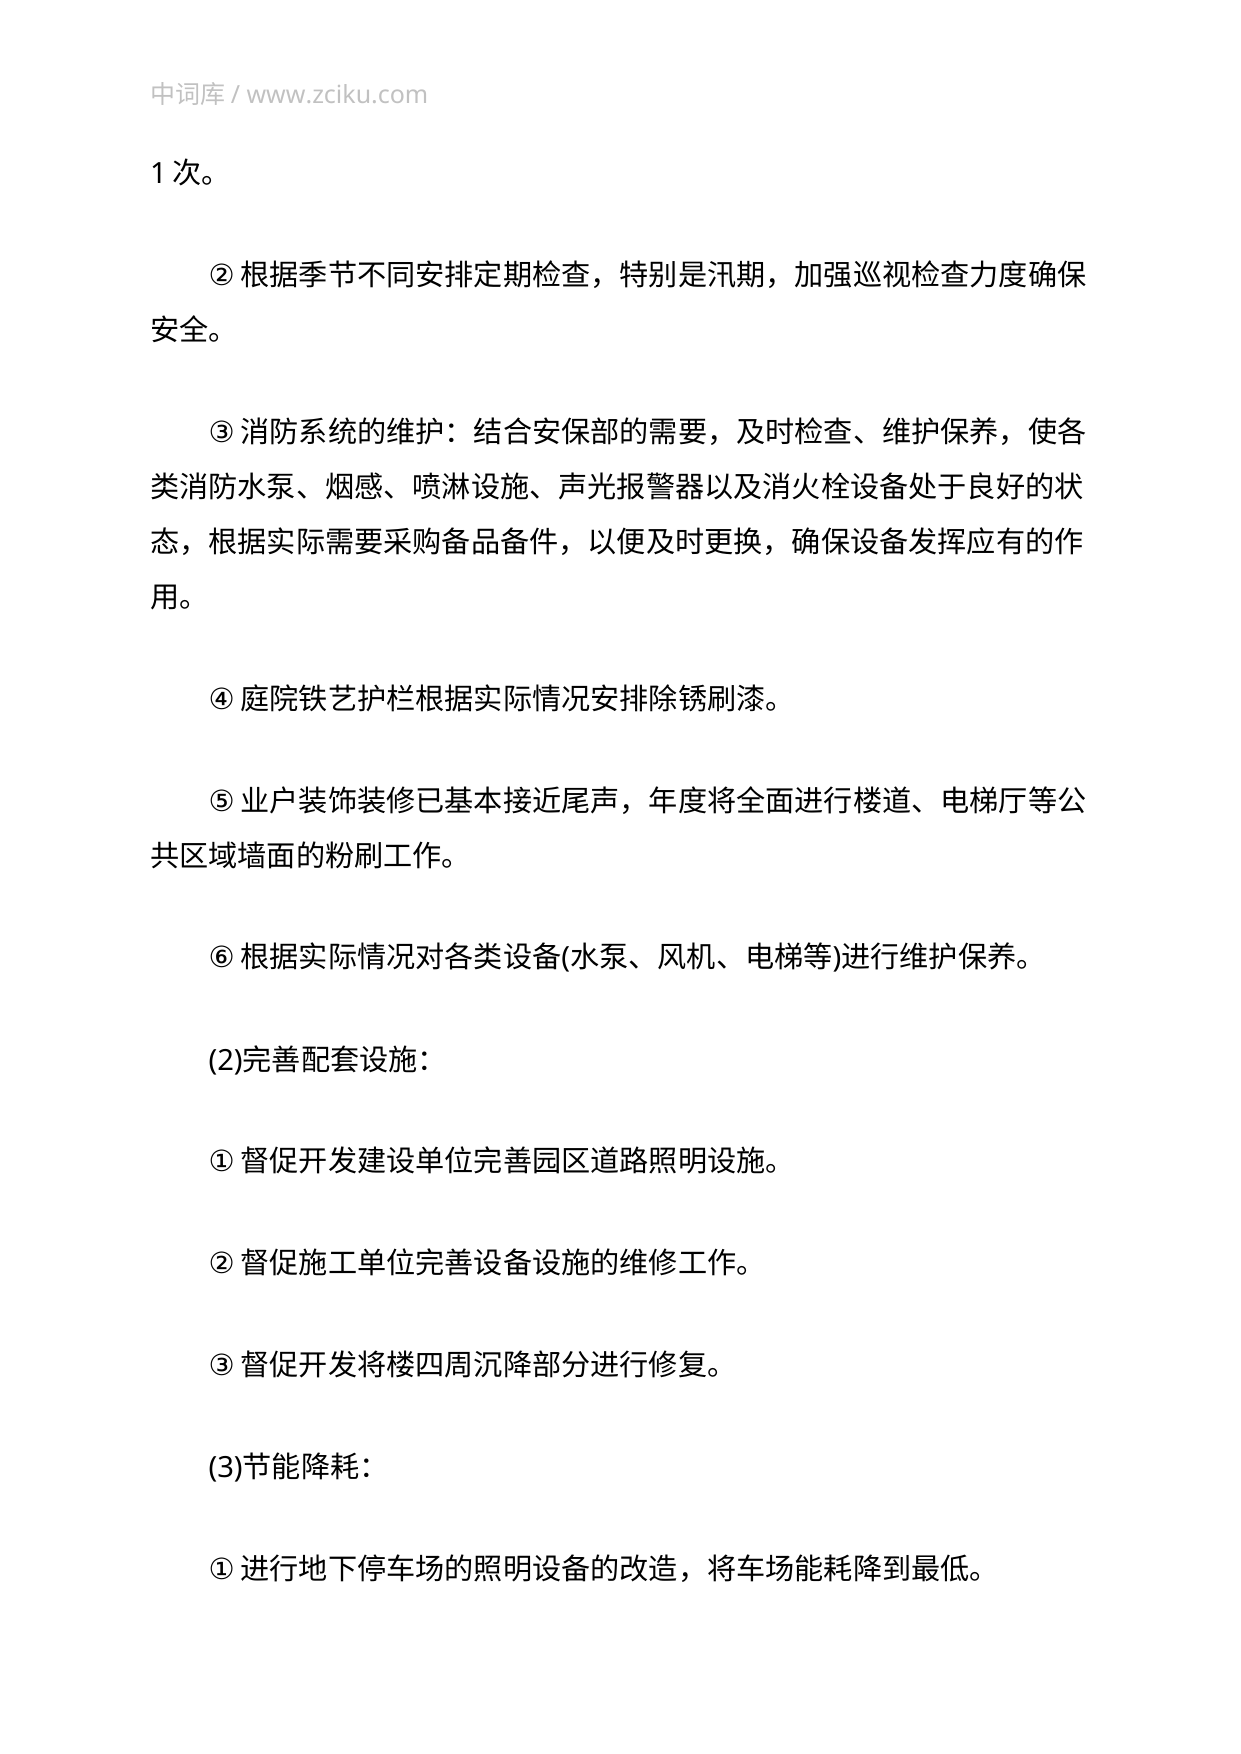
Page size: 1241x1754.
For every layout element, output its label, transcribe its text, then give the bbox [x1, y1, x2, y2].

text ②督促施工单位完善设备设施的维修工作。 [150, 1240, 1090, 1282]
text ②根据季节不同安排定期检查，特别是汛期，加强巡视检查力度确保安全。 [150, 252, 1090, 349]
text ⑤业户装饰装修已基本接近尾声，年度将全面进行楼道、电梯厅等公共区域墙面的粉刷工作。 [150, 777, 1090, 874]
text ③消防系统的维护：结合安保部的需要，及时检查、维护保养，使各类消防水泵、烟感、喷淋设施、声光报警器以及消火栓设备处于良好的状态，根据实际需要采购备品备件，以便及时更换，确保设备发挥应有的作用。 [150, 409, 1090, 616]
text ①进行地下停车场的照明设备的改造，将车场能耗降到最低。 [150, 1546, 1090, 1588]
text ⑥根据实际情况对各类设备(水泵、风机、电梯等)进行维护保养。 [150, 934, 1090, 976]
text ①督促开发建设单位完善园区道路照明设施。 [150, 1138, 1090, 1180]
text ③督促开发将楼四周沉降部分进行修复。 [150, 1342, 1090, 1384]
text (3)节能降耗： [150, 1444, 1090, 1486]
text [150, 150, 1090, 192]
text ④庭院铁艺护栏根据实际情况安排除锈刷漆。 [150, 675, 1090, 718]
text (2)完善配套设施： [150, 1036, 1090, 1078]
